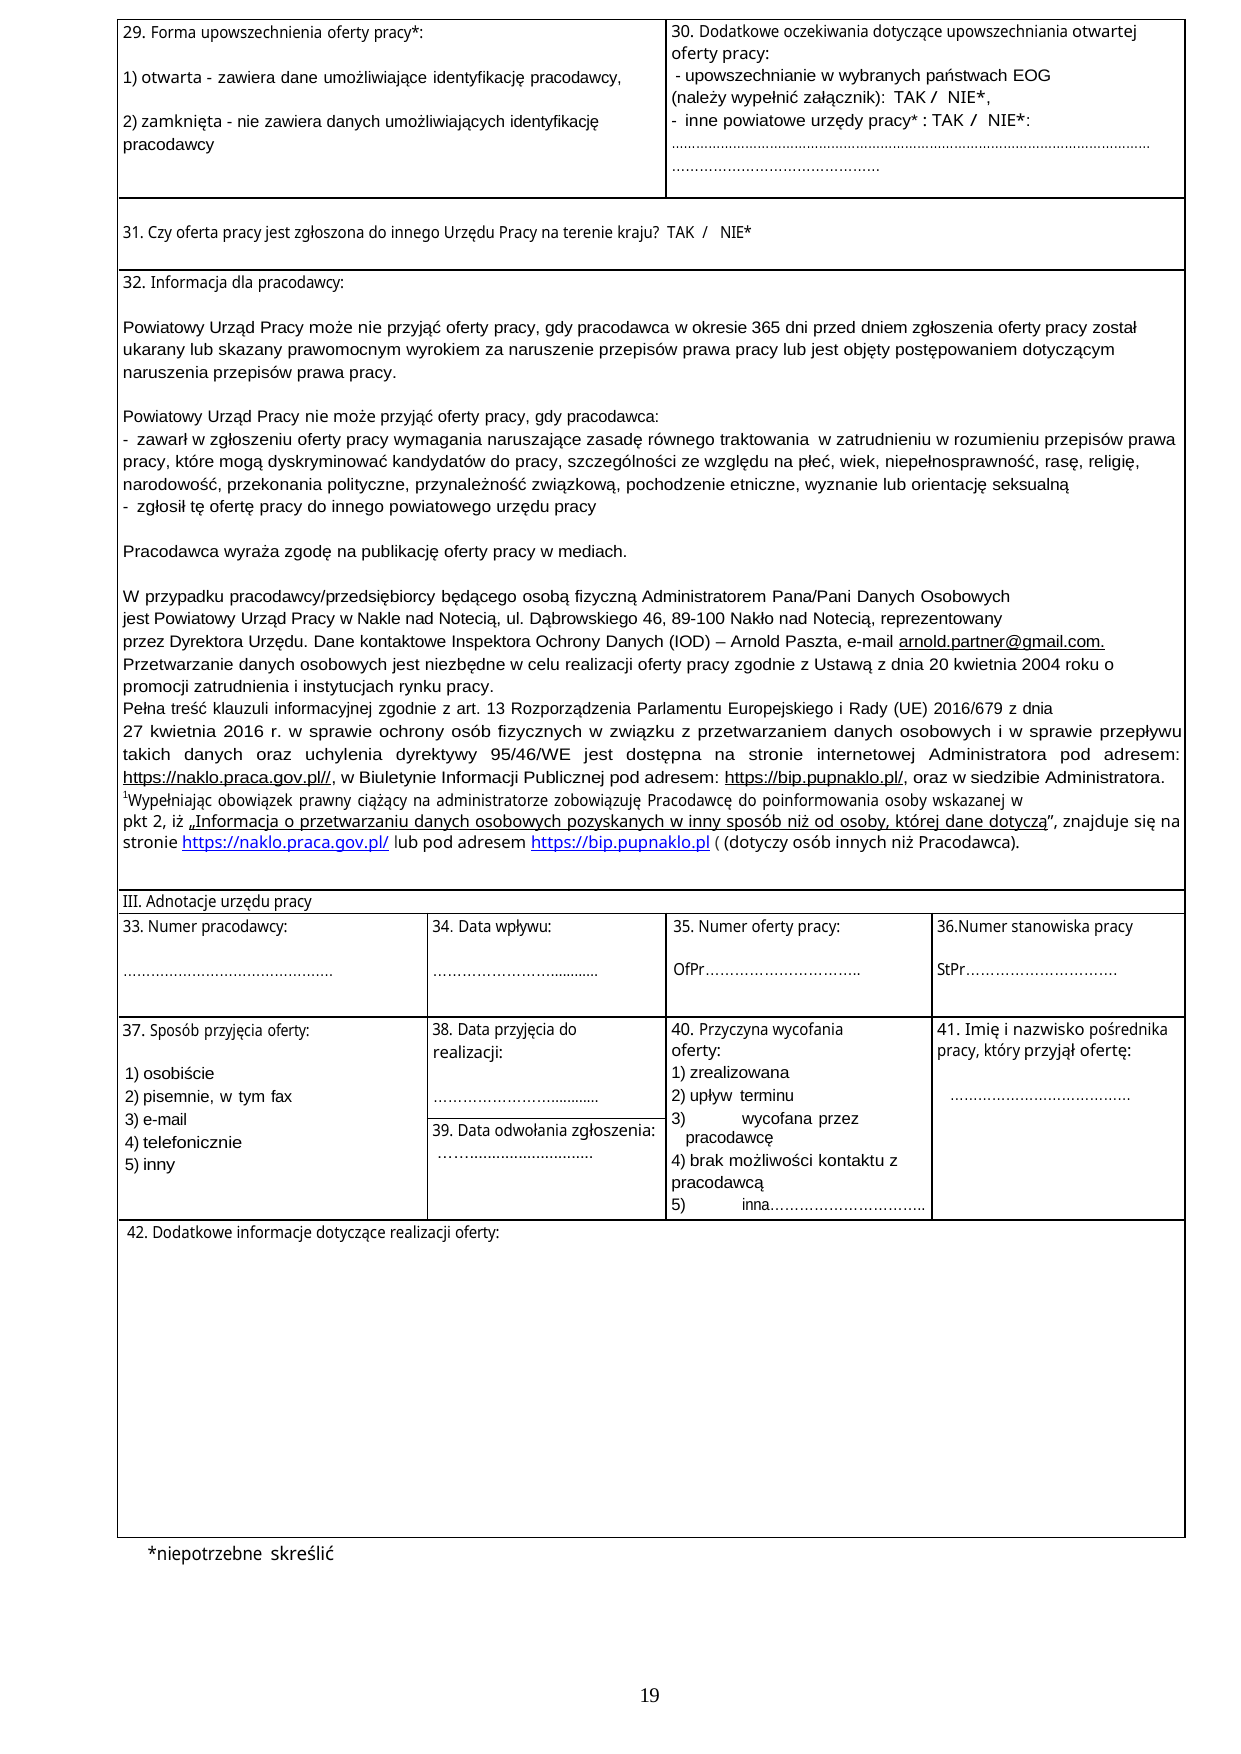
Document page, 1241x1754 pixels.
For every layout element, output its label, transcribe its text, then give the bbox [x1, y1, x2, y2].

table_cell 36.Numer stanowiska pracy StPr…………………………. [933, 914, 1184, 1016]
table_cell III. Adnotacje urzędu pracy [118, 890, 1184, 913]
table_header Dodatkowe oczekiwania dotyczące upowszechniania otwartej oferty pracy: upowszechnianie w wybranych państwach EOG (należy wypełnić załącznik): TAK / NIE*, inne powiatowe urzędy pracy* : TAK / NIE*: ……………………………………………………………………………………………………… ……………………………………… [667, 20, 1184, 197]
table_cell 39. Data odwołania zgłoszenia: ……............................ [428, 1119, 665, 1219]
text *niepotrzebne skreślić [147, 1540, 1196, 1566]
table_cell 34. Data wpływu: ……………………............ [428, 914, 665, 1016]
table_cell 41. Imię i nazwisko pośrednika pracy, który przyjął ofertę: ………………………………… [933, 1018, 1184, 1219]
table_header Forma upowszechnienia oferty pracy*: otwarta - zawiera dane umożliwiające identyfikację pracodawcy, zamknięta - nie zawiera danych umożliwiających identyfikację pracodawcy [118, 20, 665, 197]
table_cell Informacja dla pracodawcy: Powiatowy Urząd Pracy może nie przyjąć oferty pracy, gdy pracodawca w okresie 365 dni przed dniem zgłoszenia oferty pracy został ukarany lub skazany prawomocnym wyrokiem za naruszenie przepisów prawa pracy lub jest objęty postępowaniem dotyczącym naruszenia przepisów prawa pracy. Powiatowy Urząd Pracy nie może przyjąć oferty pracy, gdy pracodawca: zawarł w zgłoszeniu oferty pracy wymagania naruszające zasadę równego traktowania w zatrudnieniu w rozumieniu przepisów prawa pracy, które mogą dyskryminować kandydatów do pracy, szczególności ze względu na płeć, wiek, niepełnosprawność, rasę, religię, narodowość, przekonania polityczne, przynależność związkową, pochodzenie etniczne, wyznanie lub orientację seksualną zgłosił tę ofertę pracy do innego powiatowego urzędu pracy Pracodawca wyraża zgodę na publikację oferty pracy w mediach. W przypadku pracodawcy/przedsiębiorcy będącego osobą fizyczną Administratorem Pana/Pani Danych Osobowych jest Powiatowy Urząd Pracy w Nakle nad Notecią, ul. Dąbrowskiego 46, 89-100 Nakło nad Notecią, reprezentowany przez Dyrektora Urzędu. Dane kontaktowe Inspektora Ochrony Danych (IOD) – Arnold Paszta, e-mail arnold.partner@gmail.com. Przetwarzanie danych osobowych jest niezbędne w celu realizacji oferty pracy zgodnie z Ustawą z dnia 20 kwietnia 2004 roku o promocji zatrudnienia i instytucjach rynku pracy. Pełna treść klauzuli informacyjnej zgodnie z art. 13 Rozporządzenia Parlamentu Europejskiego i Rady (UE) 2016/679 z dnia 27 kwietnia 2016 r. w sprawie ochrony osób fizycznych w związku z przetwarzaniem danych osobowych i w sprawie przepływu takich danych oraz uchylenia dyrektywy 95/46/WE jest dostępna na stronie internetowej Administratora pod adresem: https://naklo.praca.gov.pl//, w Biuletynie Informacji Publicznej pod adresem: https://bip.pupnaklo.pl/, oraz w siedzibie Administratora. 1Wypełniając obowiązek prawny ciążący na administratorze zobowiązuję Pracodawcę do poinformowania osoby wskazanej w pkt 2, iż „Informacja o przetwarzaniu danych osobowych pozyskanych w inny sposób niż od osoby, której dane dotyczą”, znajduje się na stronie https://naklo.praca.gov.pl/ lub pod adresem https://bip.pupnaklo.pl ( (dotyczy osób innych niż Pracodawca). [118, 270, 1184, 889]
table_cell 35. Numer oferty pracy: OfPr………………………….. [667, 914, 931, 1016]
table_cell Sposób przyjęcia oferty: osobiście pisemnie, w tym fax e-mail telefonicznie inny [118, 1017, 427, 1219]
table_cell 38. Data przyjęcia do realizacji: ……………………............ [428, 1018, 665, 1117]
table_cell 42. Dodatkowe informacje dotyczące realizacji oferty: [118, 1220, 1184, 1537]
table_cell Przyczyna wycofania oferty: zrealizowana upływ terminu wycofana przez pracodawcę brak możliwości kontaktu z pracodawcą inna………………………….. [667, 1018, 931, 1219]
table_cell 33. Numer pracodawcy: ………………………………………. [118, 914, 427, 1016]
table_cell 31. Czy oferta pracy jest zgłoszona do innego Urzędu Pracy na terenie kraju? TAK / NIE* [118, 198, 1184, 269]
